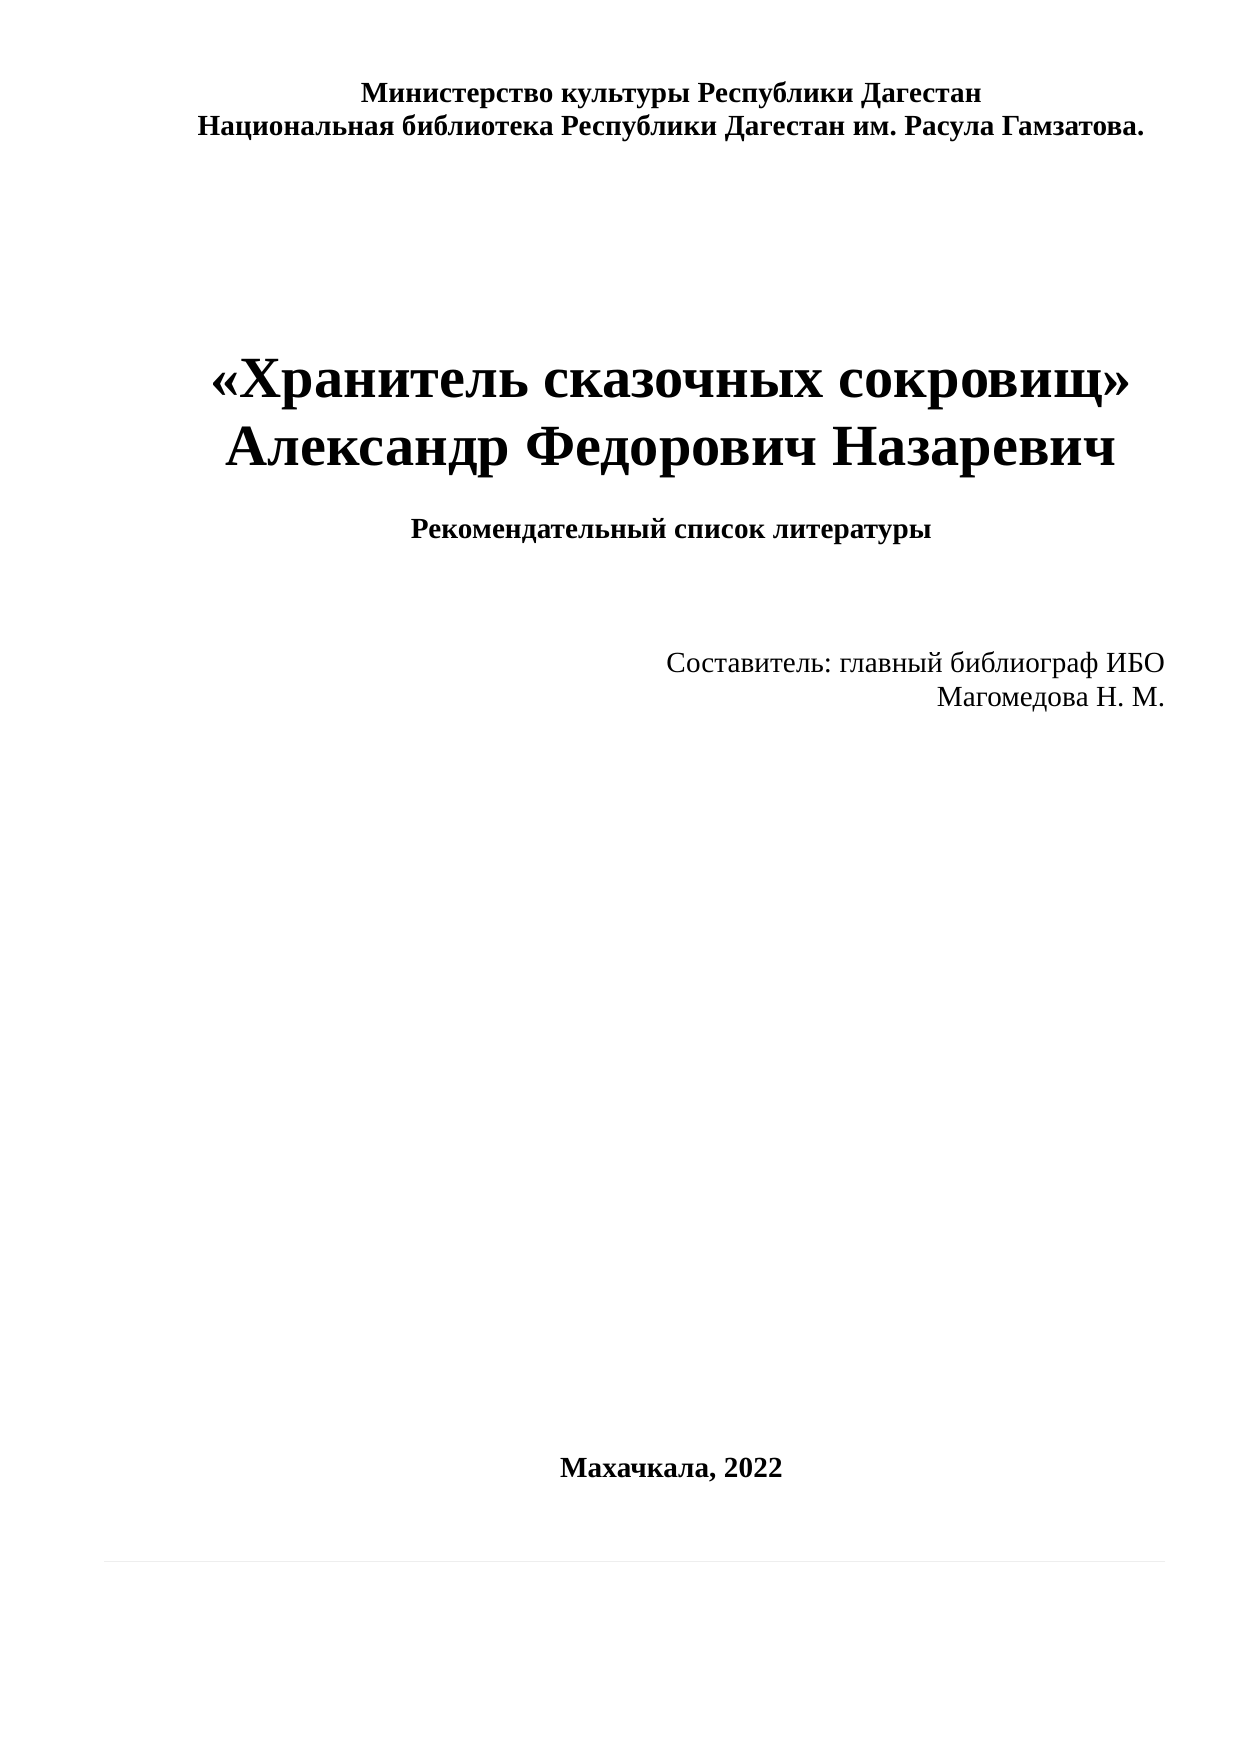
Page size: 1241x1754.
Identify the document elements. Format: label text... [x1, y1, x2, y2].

text Магомедова Н. М. [103, 679, 1165, 712]
text Национальная библиотека Республики Дагестан им. Расула Гамзатова. [103, 108, 1165, 142]
text Составитель: главный библиограф ИБО [103, 645, 1165, 679]
text Александр Федорович Назаревич [103, 410, 1165, 477]
text Рекомендательный список литературы [103, 511, 1165, 544]
text Министерство культуры Республики Дагестан [103, 75, 1165, 108]
text Махачкала, 2022 [103, 1450, 1165, 1484]
text «Хранитель сказочных сокровищ» [103, 343, 1165, 410]
